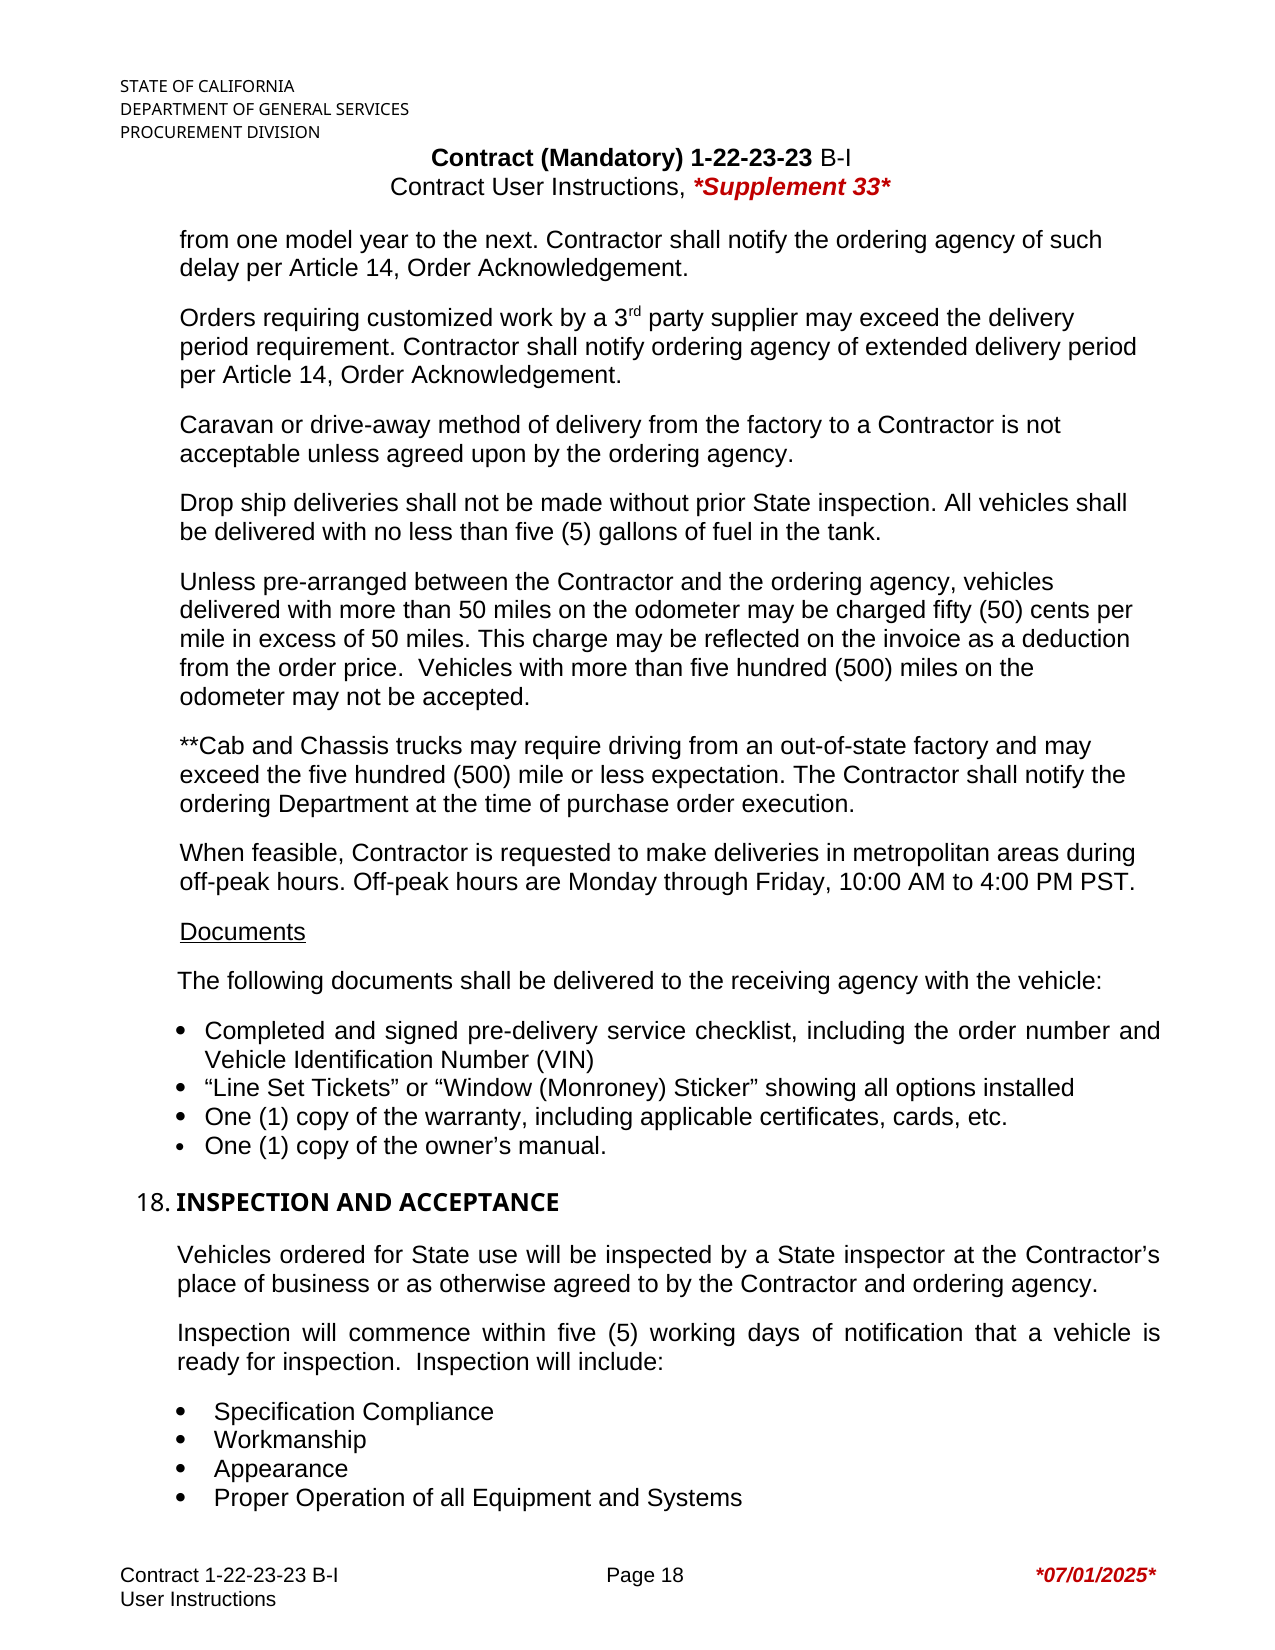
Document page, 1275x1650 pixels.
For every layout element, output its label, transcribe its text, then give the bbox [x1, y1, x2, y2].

text **Cab and Chassis trucks may require driving from an out-of-state factory and may exceed the five hundred (500) mile or less expectation. The Contractor shall notify the ordering Department at the time of purchase order execution. [179, 731, 1144, 817]
text Vehicles ordered for State use will be inspected by a State inspector at the Contractor’s place of business or as otherwise agreed to by the Contractor and ordering agency. [177, 1240, 1162, 1297]
list “Line Set Tickets” or “Window (Monroney) Sticker” showing all options installed [176, 1073, 1162, 1102]
list Specification Compliance [176, 1396, 1162, 1425]
list Proper Operation of all Equipment and Systems [176, 1483, 1162, 1512]
text Inspection will commence within five (5) working days of notification that a vehicle is ready for inspection. Inspection will include: [177, 1318, 1162, 1376]
list Appearance [176, 1454, 1162, 1483]
list One (1) copy of the warranty, including applicable certificates, cards, etc. [176, 1102, 1162, 1131]
list One (1) copy of the owner’s manual. [176, 1131, 1162, 1160]
text Orders requiring customized work by a 3rd party supplier may exceed the delivery period requirement. Contractor shall notify ordering agency of extended delivery period per Article 14, Order Acknowledgement. [179, 303, 1144, 389]
list Completed and signed pre-delivery service checklist, including the order number and Vehicle Identification Number (VIN) [176, 1016, 1162, 1073]
text Drop ship deliveries shall not be made without prior State inspection. All vehicles shall be delivered with no less than five (5) gallons of fuel in the tank. [179, 488, 1144, 546]
list Workmanship [176, 1425, 1162, 1454]
subtitle INSPECTION AND ACCEPTANCE [136, 1185, 1162, 1219]
text When feasible, Contractor is requested to make deliveries in metropolitan areas during off-peak hours. Off-peak hours are Monday through Friday, 10:00 AM to 4:00 PM PST. [179, 838, 1144, 896]
text Unless pre-arranged between the Contractor and the ordering agency, vehicles delivered with more than 50 miles on the odometer may be charged fifty (50) cents per mile in excess of 50 miles. This charge may be reflected on the invoice as a deduction from the order price. Vehicles with more than five hundred (500) miles on the odometer may not be accepted. [179, 567, 1144, 710]
text Documents [179, 917, 1144, 945]
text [179, 224, 1144, 282]
text Caravan or drive-away method of delivery from the factory to a Contractor is not acceptable unless agreed upon by the ordering agency. [179, 410, 1144, 467]
text The following documents shall be delivered to the receiving agency with the vehicle: [177, 966, 1162, 995]
